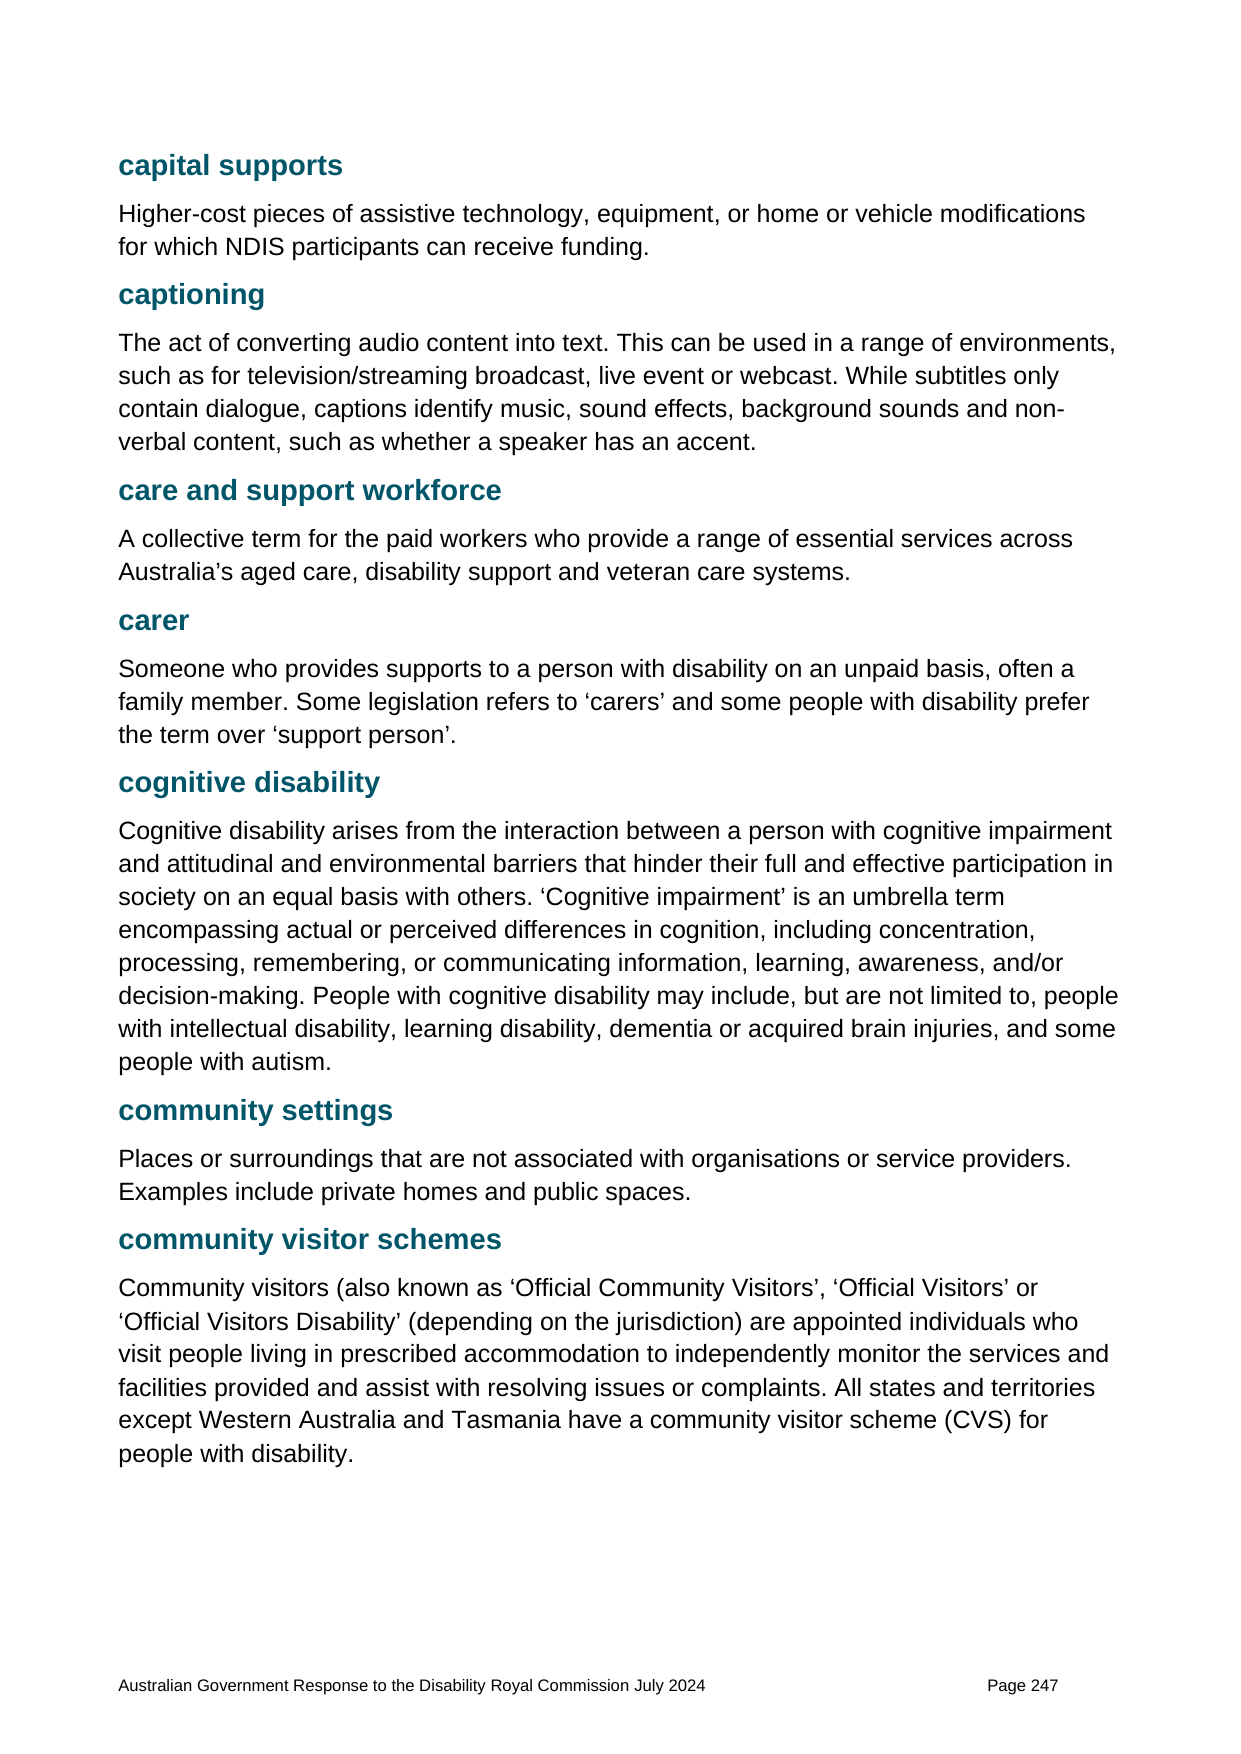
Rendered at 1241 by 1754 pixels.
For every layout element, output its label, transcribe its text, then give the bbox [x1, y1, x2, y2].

subtitle captioning [118, 277, 1122, 311]
subtitle capital supports [118, 148, 1122, 181]
subtitle carer [118, 602, 1122, 636]
text Community visitors (also known as ‘Official Community Visitors’, ‘Official Visitors’ or ‘Official Visitors Disability’ (depending on the jurisdiction) are appointed individuals who visit people living in prescribed accommodation to independently monitor the services and facilities provided and assist with resolving issues or complaints. All states and territories except Western Australia and Tasmania have a community visitor scheme (CVS) for people with disability. [118, 1273, 1122, 1467]
subtitle cognitive disability [118, 765, 1122, 799]
subtitle community settings [118, 1093, 1122, 1126]
text Places or surroundings that are not associated with organisations or service providers. Examples include private homes and public spaces. [118, 1144, 1122, 1206]
text Someone who provides supports to a person with disability on an unpaid basis, often a family member. Some legislation refers to ‘carers’ and some people with disability prefer the term over ‘support person’. [118, 653, 1122, 748]
text Cognitive disability arises from the interaction between a person with cognitive impairment and attitudinal and environmental barriers that hinder their full and effective participation in society on an equal basis with others. ‘Cognitive impairment’ is an umbrella term encompassing actual or perceived differences in cognition, including concentration, processing, remembering, or communicating information, learning, awareness, and/or decision-making. People with cognitive disability may include, but are not limited to, people with intellectual disability, learning disability, dementia or acquired brain injuries, and some people with autism. [118, 816, 1122, 1076]
text Higher-cost pieces of assistive technology, equipment, or home or vehicle modifications for which NDIS participants can receive funding. [118, 199, 1122, 261]
text The act of converting audio content into text. This can be used in a range of environments, such as for television/streaming broadcast, live event or webcast. While subtitles only contain dialogue, captions identify music, sound effects, background sounds and non-verbal content, such as whether a speaker has an accent. [118, 328, 1122, 456]
text A collective term for the paid workers who provide a range of essential services across Australia’s aged care, disability support and veteran care systems. [118, 524, 1122, 586]
subtitle community visitor schemes [118, 1222, 1122, 1256]
subtitle care and support workforce [118, 473, 1122, 506]
